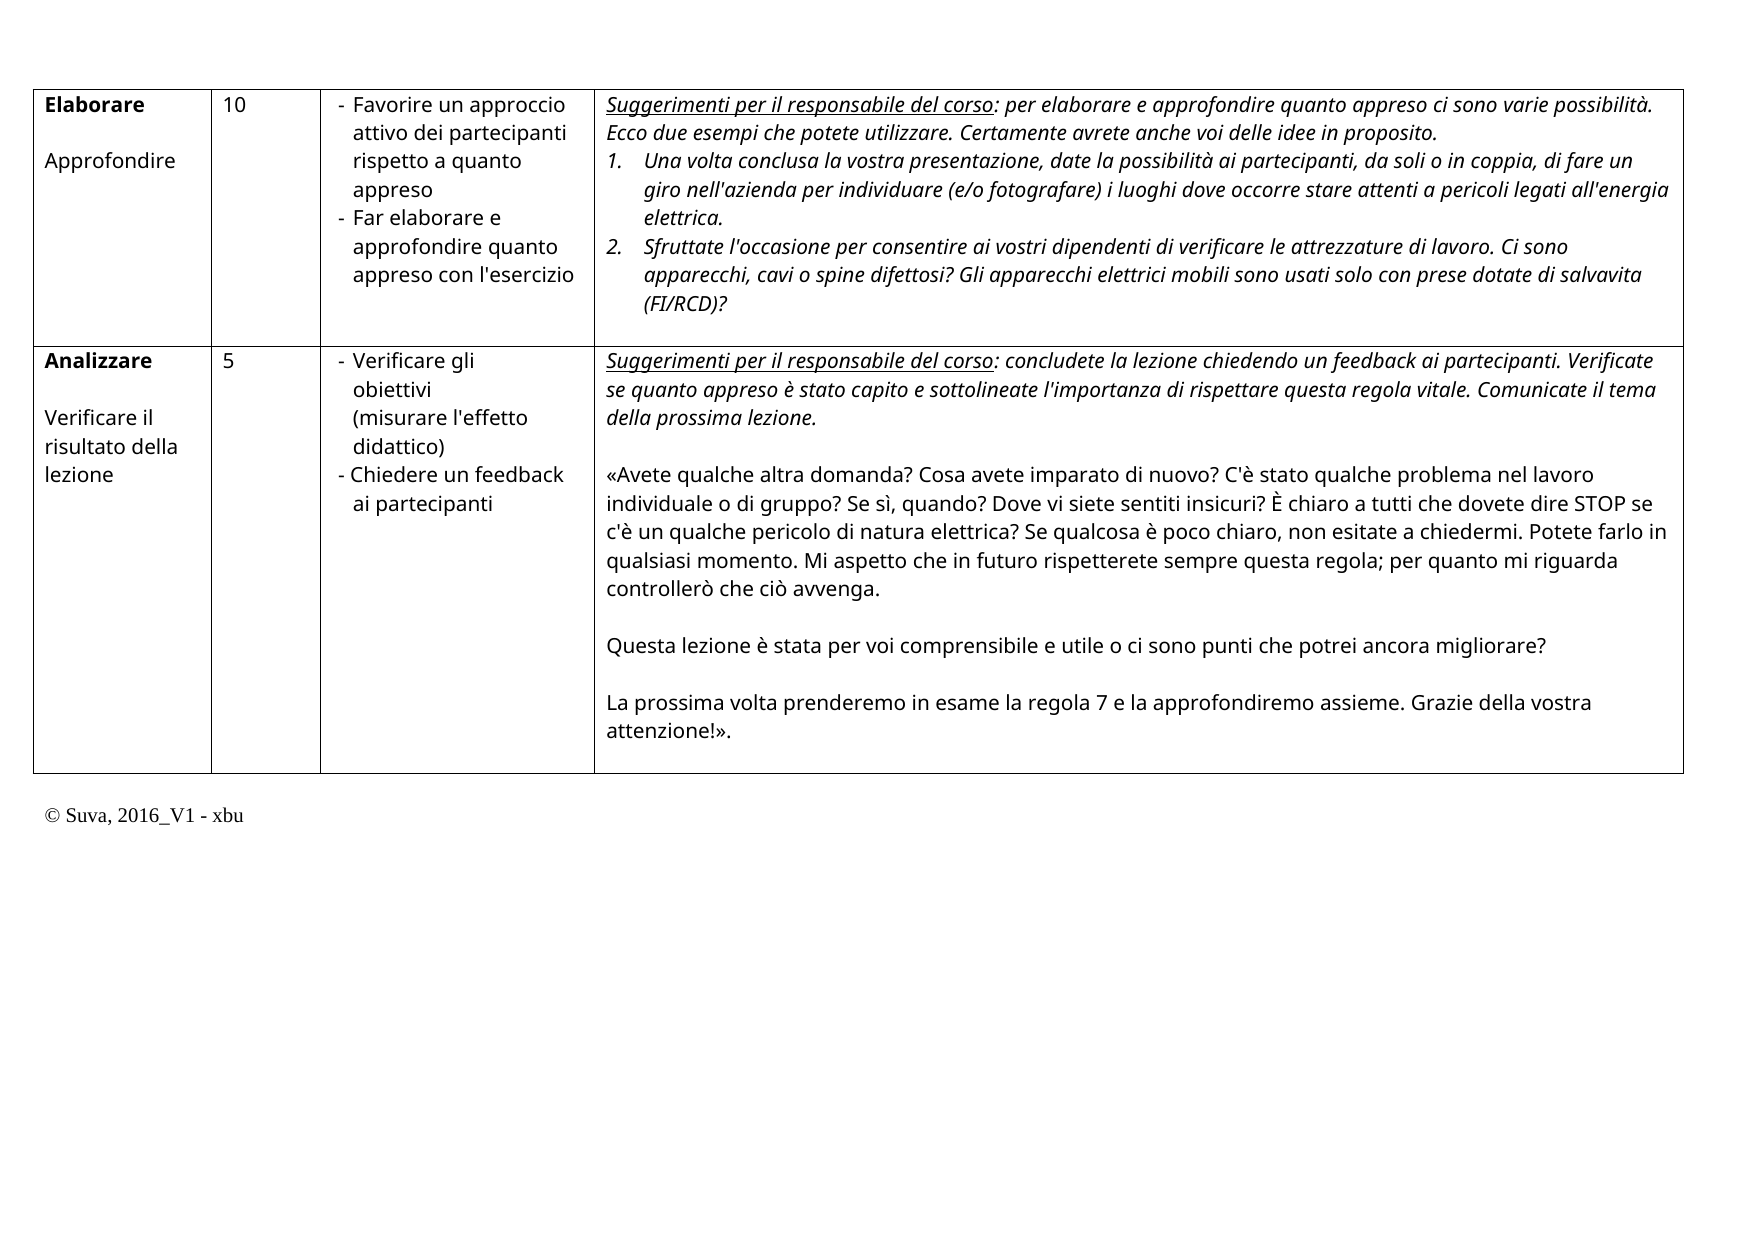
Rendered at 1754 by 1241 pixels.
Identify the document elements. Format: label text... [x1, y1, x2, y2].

table_cell 5 [212, 347, 320, 773]
table_cell Suggerimenti per il responsabile del corso: per elaborare e approfondire quanto appreso ci sono varie possibilità. Ecco due esempi che potete utilizzare. Certamente avrete anche voi delle idee in proposito. Una volta conclusa la vostra presentazione, date la possibilità ai partecipanti, da soli o in coppia, di fare un giro nell'azienda per individuare (e/o fotografare) i luoghi dove occorre stare attenti a pericoli legati all'energia elettrica. Sfruttate l'occasione per consentire ai vostri dipendenti di verificare le attrezzature di lavoro. Ci sono apparecchi, cavi o spine difettosi? Gli apparecchi elettrici mobili sono usati solo con prese dotate di salvavita (FI/RCD)? [595, 90, 1683, 346]
table_cell Elaborare Approfondire [34, 90, 211, 346]
text © Suva, 2016_V1 - xbu [44, 803, 1651, 827]
table_cell Favorire un approccio attivo dei partecipanti rispetto a quanto appreso Far elaborare e approfondire quanto appreso con l'esercizio [321, 90, 594, 346]
table_cell Suggerimenti per il responsabile del corso: concludete la lezione chiedendo un feedback ai partecipanti. Verificate se quanto appreso è stato capito e sottolineate l'importanza di rispettare questa regola vitale. Comunicate il tema della prossima lezione. «Avete qualche altra domanda? Cosa avete imparato di nuovo? C'è stato qualche problema nel lavoro individuale o di gruppo? Se sì, quando? Dove vi siete sentiti insicuri? È chiaro a tutti che dovete dire STOP se c'è un qualche pericolo di natura elettrica? Se qualcosa è poco chiaro, non esitate a chiedermi. Potete farlo in qualsiasi momento. Mi aspetto che in futuro rispetterete sempre questa regola; per quanto mi riguarda controllerò che ciò avvenga. Questa lezione è stata per voi comprensibile e utile o ci sono punti che potrei ancora migliorare? La prossima volta prenderemo in esame la regola 7 e la approfondiremo assieme. Grazie della vostra attenzione!». [595, 347, 1683, 773]
table_cell 10 [212, 90, 320, 346]
table_cell Analizzare Verificare il risultato della lezione [34, 347, 211, 773]
table_cell Verificare gli obiettivi (misurare l'effetto didattico) - Chiedere un feedback ai partecipanti [321, 347, 594, 773]
